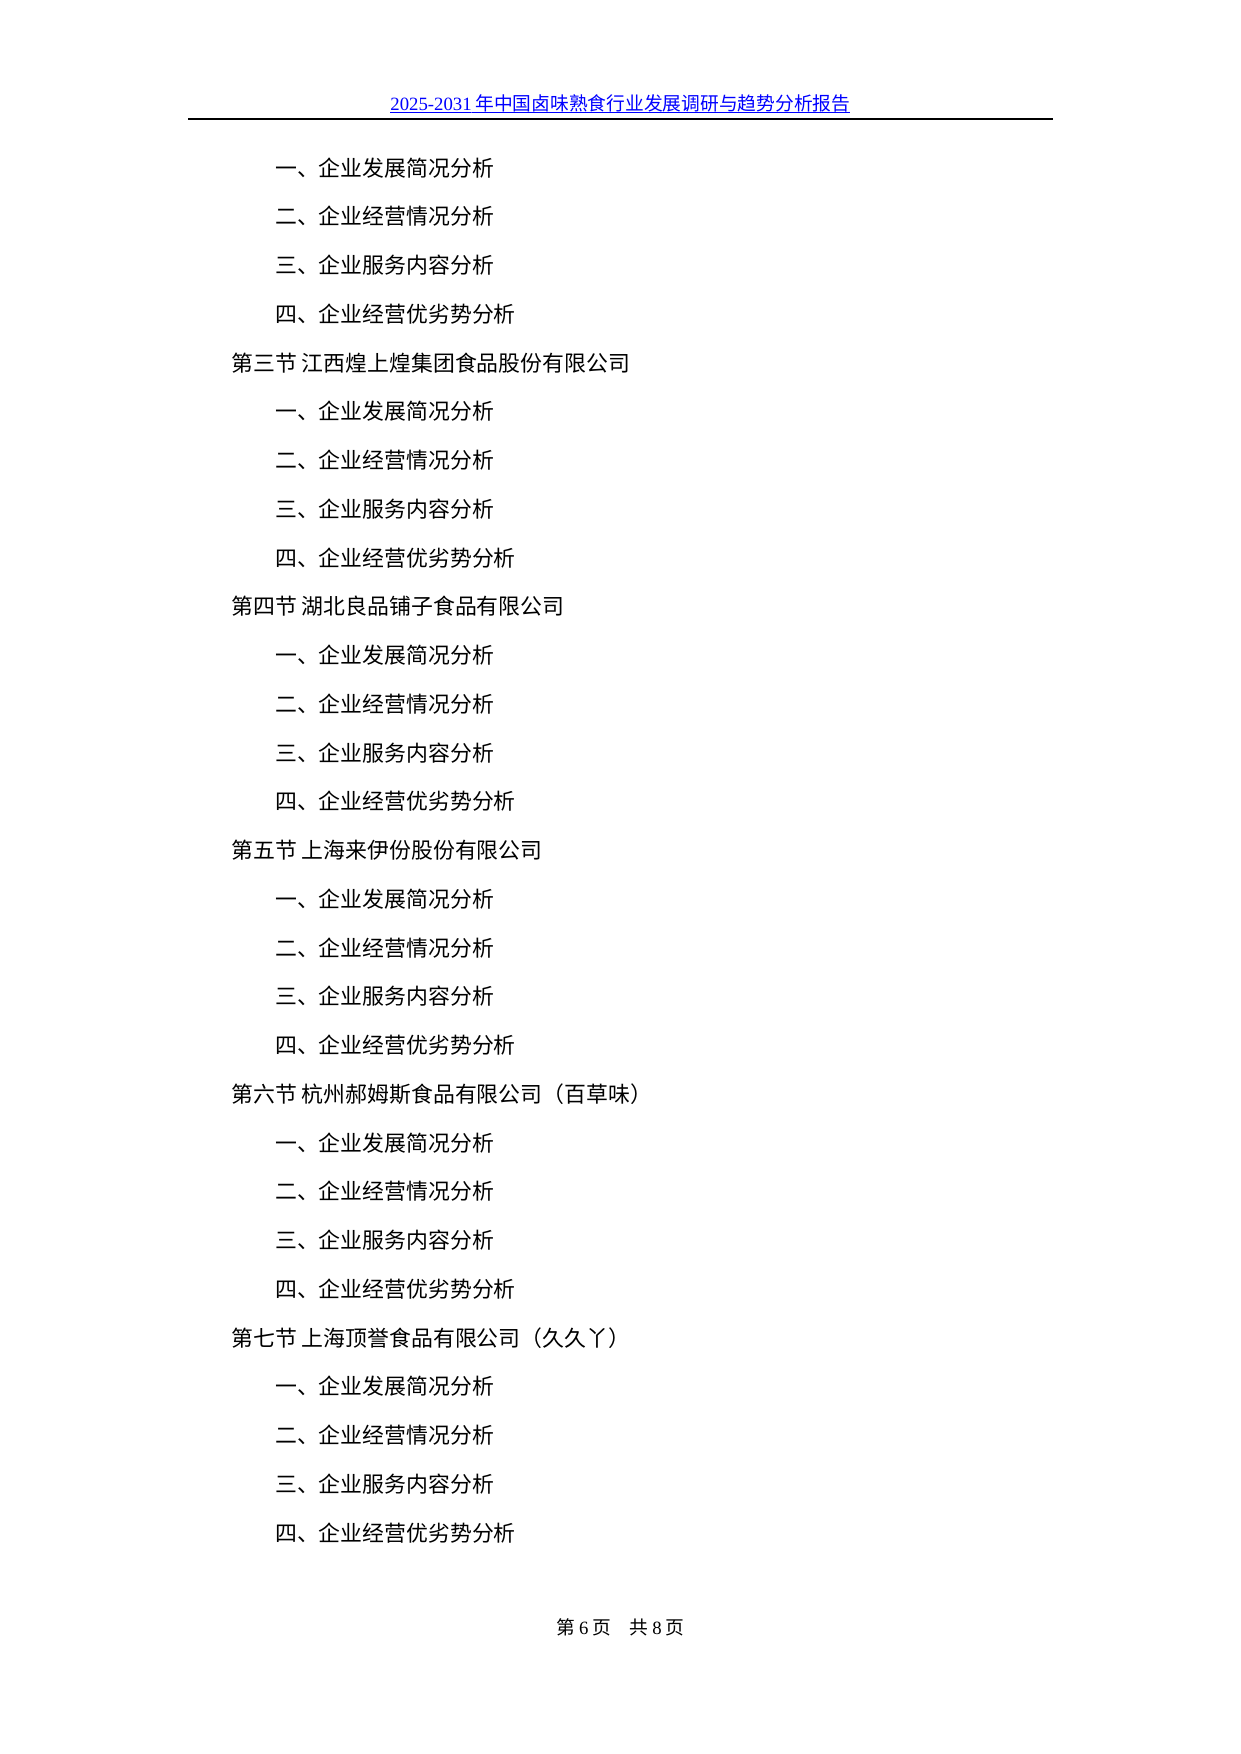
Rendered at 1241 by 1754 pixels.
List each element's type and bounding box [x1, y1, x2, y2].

text [187, 150, 1053, 1548]
